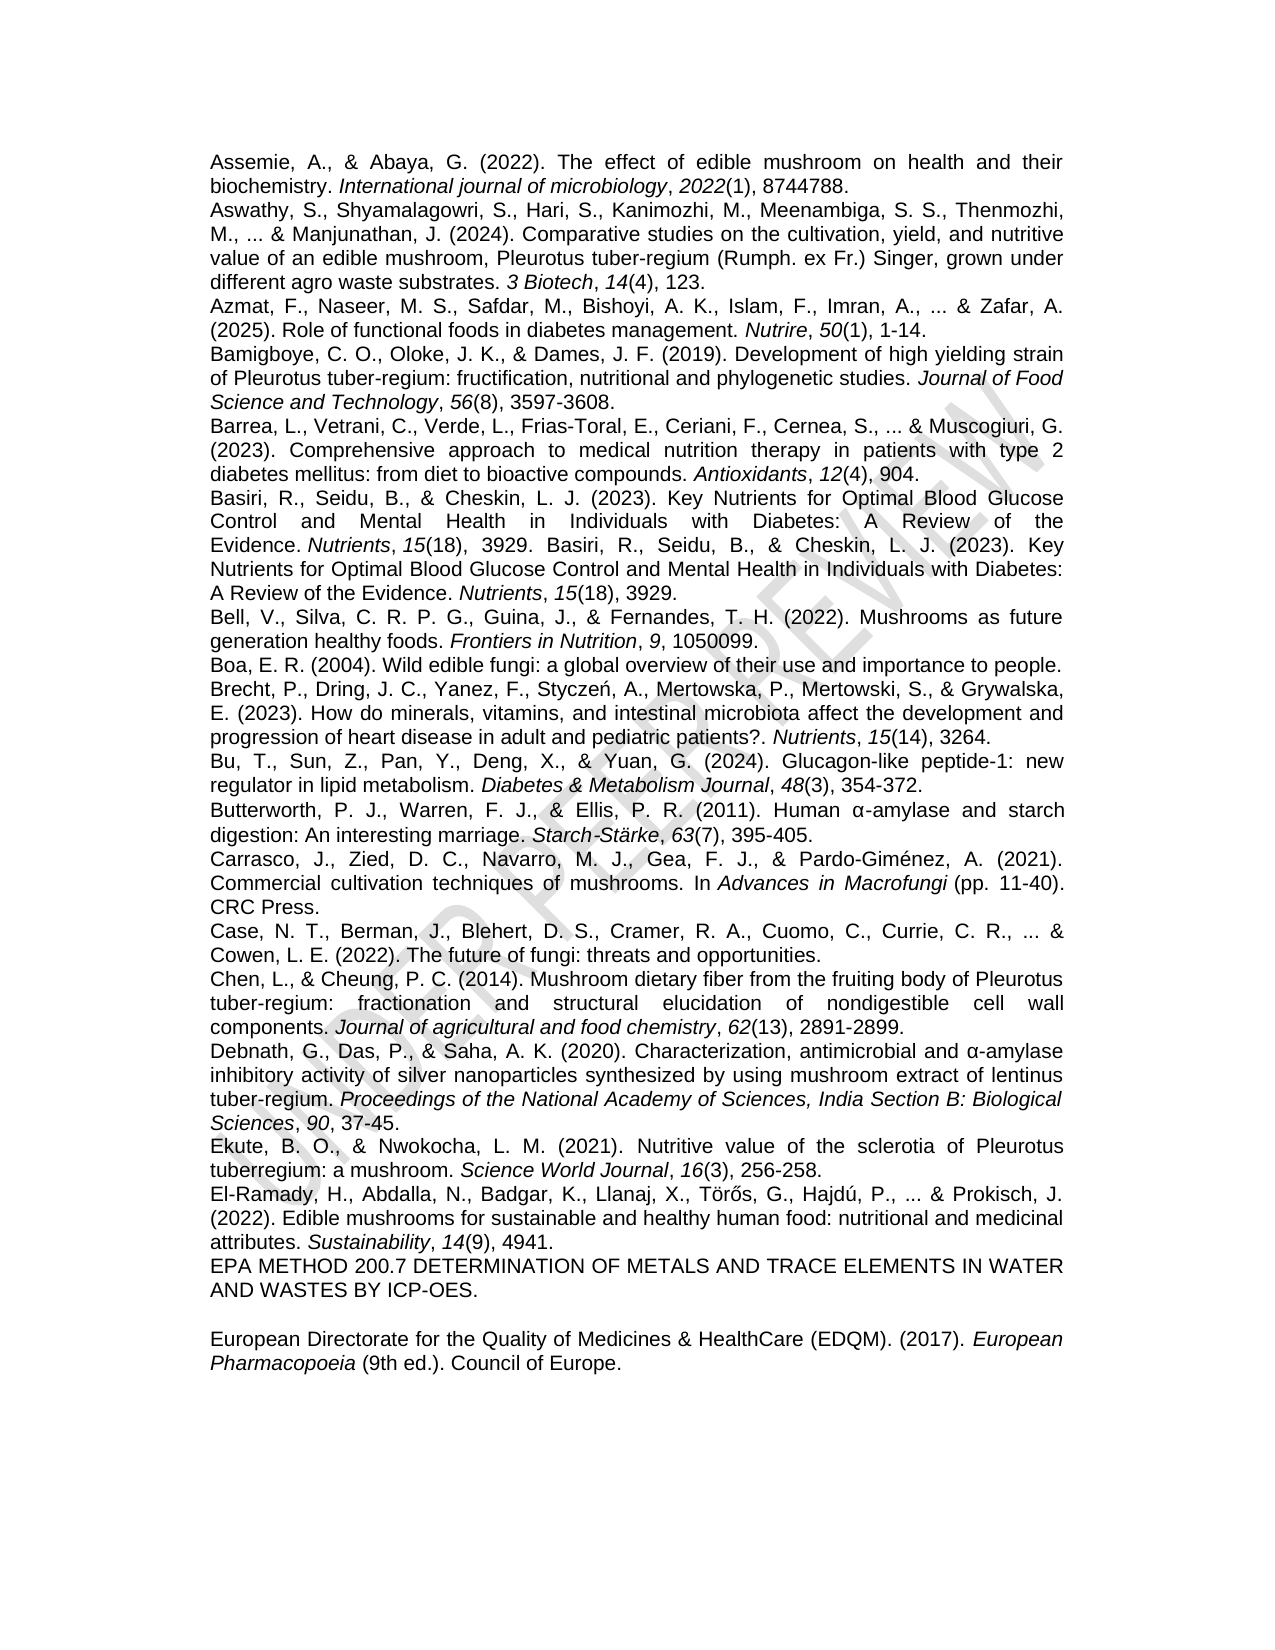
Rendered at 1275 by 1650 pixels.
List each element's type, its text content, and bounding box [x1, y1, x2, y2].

text Bell, V., Silva, C. R. P. G., Guina, J., & Fernandes, T. H. (2022). Mushrooms as future generation healthy foods. Frontiers in Nutrition, 9, 1050099. [210, 605, 1065, 653]
text Azmat, F., Naseer, M. S., Safdar, M., Bishoyi, A. K., Islam, F., Imran, A., ... & Zafar, A. (2025). Role of functional foods in diabetes management. Nutrire, 50(1), 1-14. [210, 294, 1065, 342]
text Brecht, P., Dring, J. C., Yanez, F., Styczeń, A., Mertowska, P., Mertowski, S., & Grywalska, E. (2023). How do minerals, vitamins, and intestinal microbiota affect the development and progression of heart disease in adult and pediatric patients?. Nutrients, 15(14), 3264. [210, 677, 1065, 749]
text Bamigboye, C. O., Oloke, J. K., & Dames, J. F. (2019). Development of high yielding strain of Pleurotus tuber-regium: fructification, nutritional and phylogenetic studies. Journal of Food Science and Technology, 56(8), 3597-3608. [210, 342, 1065, 413]
text Ekute, B. O., & Nwokocha, L. M. (2021). Nutritive value of the sclerotia of Pleurotus tuberregium: a mushroom. Science World Journal, 16(3), 256-258. [210, 1134, 1065, 1182]
text El-Ramady, H., Abdalla, N., Badgar, K., Llanaj, X., Törős, G., Hajdú, P., ... & Prokisch, J. (2022). Edible mushrooms for sustainable and healthy human food: nutritional and medicinal attributes. Sustainability, 14(9), 4941. [210, 1182, 1065, 1254]
text Bu, T., Sun, Z., Pan, Y., Deng, X., & Yuan, G. (2024). Glucagon-like peptide-1: new regulator in lipid metabolism. Diabetes & Metabolism Journal, 48(3), 354-372. [210, 749, 1065, 797]
text EPA METHOD 200.7 DETERMINATION OF METALS AND TRACE ELEMENTS IN WATER AND WASTES BY ICP-OES. [210, 1254, 1065, 1302]
text Debnath, G., Das, P., & Saha, A. K. (2020). Characterization, antimicrobial and α-amylase inhibitory activity of silver nanoparticles synthesized by using mushroom extract of lentinus tuber-regium. Proceedings of the National Academy of Sciences, India Section B: Biological Sciences, 90, 37-45. [210, 1038, 1065, 1134]
text Case, N. T., Berman, J., Blehert, D. S., Cramer, R. A., Cuomo, C., Currie, C. R., ... & Cowen, L. E. (2022). The future of fungi: threats and opportunities. [210, 919, 1065, 967]
text Butterworth, P. J., Warren, F. J., & Ellis, P. R. (2011). Human α‐amylase and starch digestion: An interesting marriage. Starch‐Stärke, 63(7), 395-405. [210, 797, 1065, 847]
text Basiri, R., Seidu, B., & Cheskin, L. J. (2023). Key Nutrients for Optimal Blood Glucose Control and Mental Health in Individuals with Diabetes: A Review of the Evidence. Nutrients, 15(18), 3929. Basiri, R., Seidu, B., & Cheskin, L. J. (2023). Key Nutrients for Optimal Blood Glucose Control and Mental Health in Individuals with Diabetes: A Review of the Evidence. Nutrients, 15(18), 3929. [210, 485, 1065, 605]
text Barrea, L., Vetrani, C., Verde, L., Frias-Toral, E., Ceriani, F., Cernea, S., ... & Muscogiuri, G. (2023). Comprehensive approach to medical nutrition therapy in patients with type 2 diabetes mellitus: from diet to bioactive compounds. Antioxidants, 12(4), 904. [210, 413, 1065, 485]
text Chen, L., & Cheung, P. C. (2014). Mushroom dietary fiber from the fruiting body of Pleurotus tuber-regium: fractionation and structural elucidation of nondigestible cell wall components. Journal of agricultural and food chemistry, 62(13), 2891-2899. [210, 967, 1065, 1038]
text Aswathy, S., Shyamalagowri, S., Hari, S., Kanimozhi, M., Meenambiga, S. S., Thenmozhi, M., ... & Manjunathan, J. (2024). Comparative studies on the cultivation, yield, and nutritive value of an edible mushroom, Pleurotus tuber-regium (Rumph. ex Fr.) Singer, grown under different agro waste substrates. 3 Biotech, 14(4), 123. [210, 198, 1065, 294]
text Carrasco, J., Zied, D. C., Navarro, M. J., Gea, F. J., & Pardo-Giménez, A. (2021). Commercial cultivation techniques of mushrooms. In Advances in Macrofungi (pp. 11-40). CRC Press. [210, 847, 1065, 919]
text Assemie, A., & Abaya, G. (2022). The effect of edible mushroom on health and their biochemistry. International journal of microbiology, 2022(1), 8744788. [210, 150, 1065, 198]
text Boa, E. R. (2004). Wild edible fungi: a global overview of their use and importance to people. [210, 653, 1065, 677]
text European Directorate for the Quality of Medicines & HealthCare (EDQM). (2017). European Pharmacopoeia (9th ed.). Council of Europe. [210, 1327, 1065, 1375]
